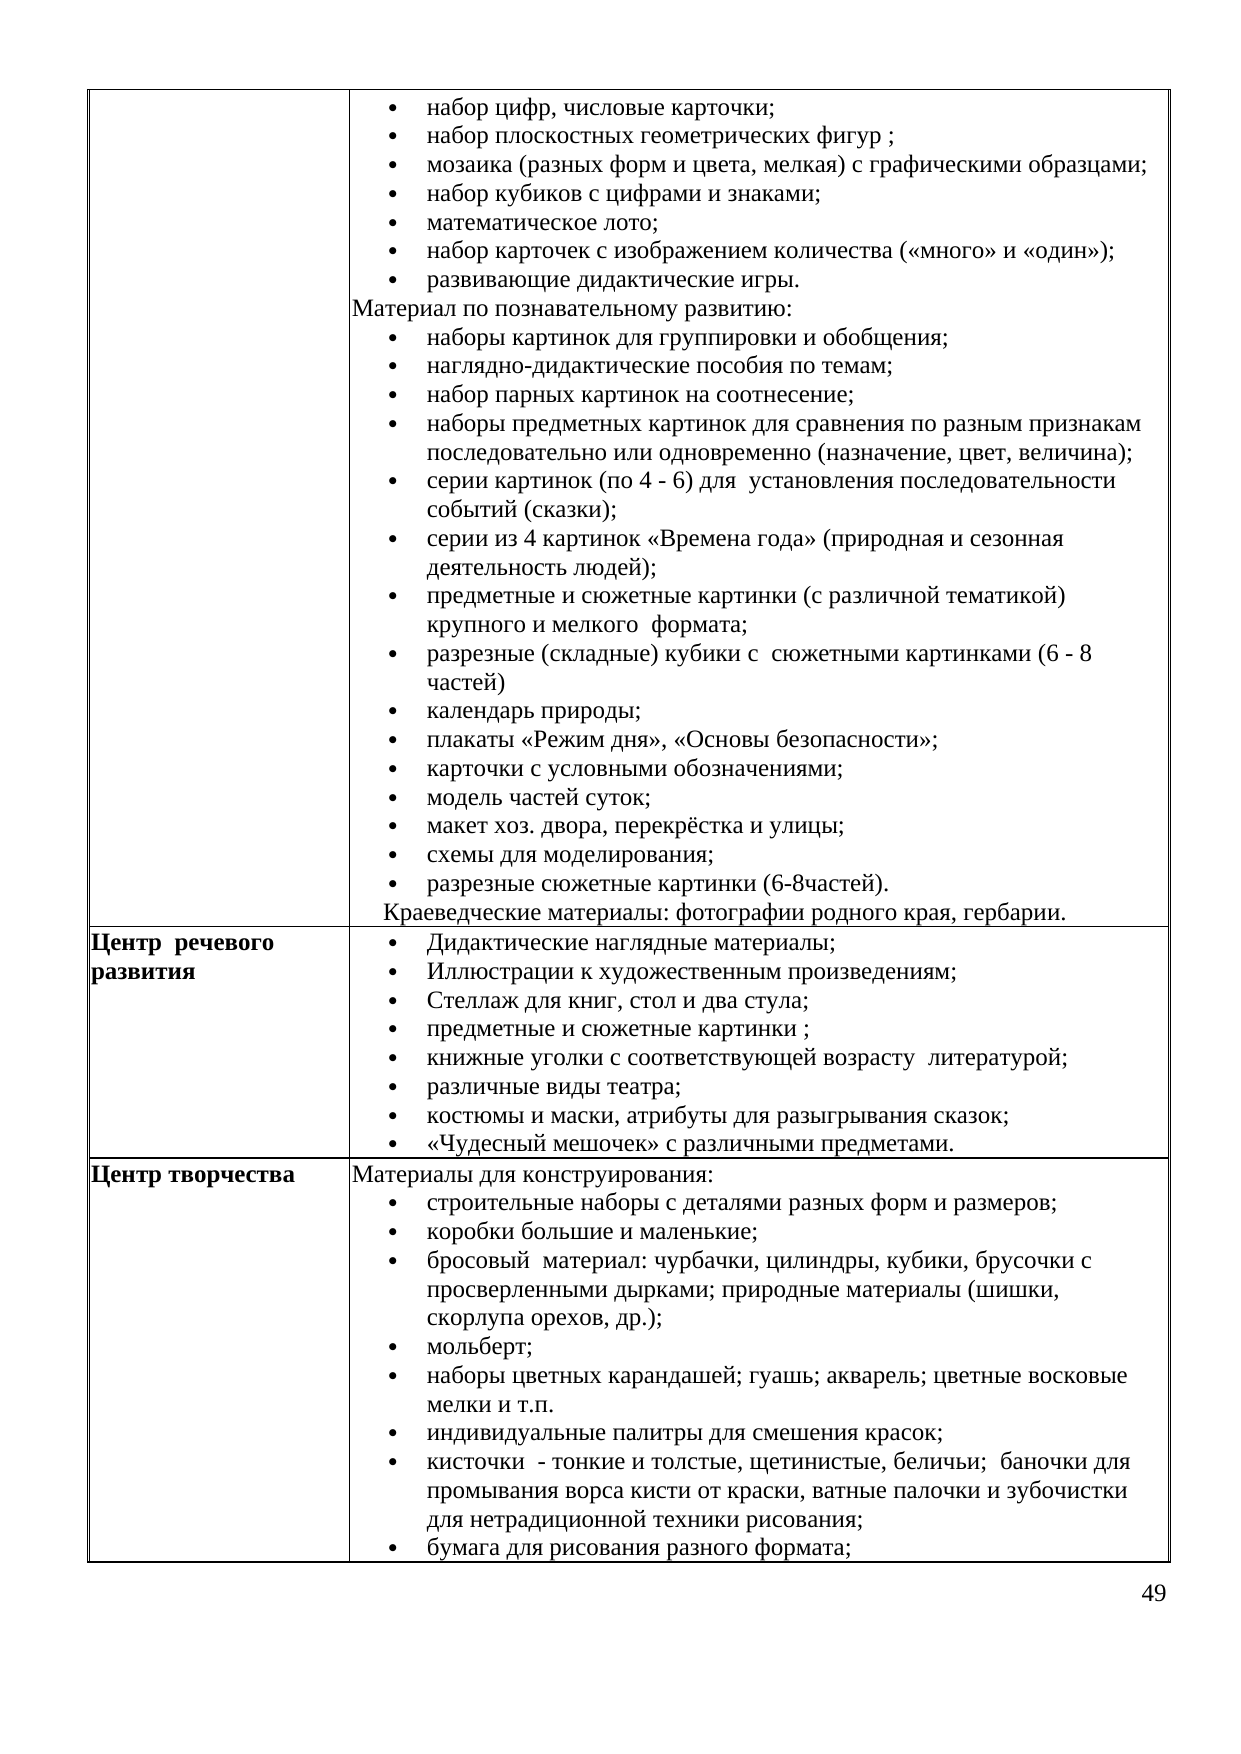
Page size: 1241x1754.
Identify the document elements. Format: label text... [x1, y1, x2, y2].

table_cell Дидактические наглядные материалы; Иллюстрации к художественным произведениям; Стеллаж для книг, стол и два стула; предметные и сюжетные картинки ; книжные уголки с соответствующей возрасту литературой; различные виды театра; костюмы и маски, атрибуты для разыгрывания сказок; «Чудесный мешочек» с различными предметами. [350, 927, 1168, 1157]
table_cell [350, 90, 1168, 926]
table_cell Центр речевого развития [90, 927, 349, 1157]
table_cell Центр творчества [90, 1159, 349, 1561]
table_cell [90, 90, 349, 926]
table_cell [350, 1159, 1168, 1561]
